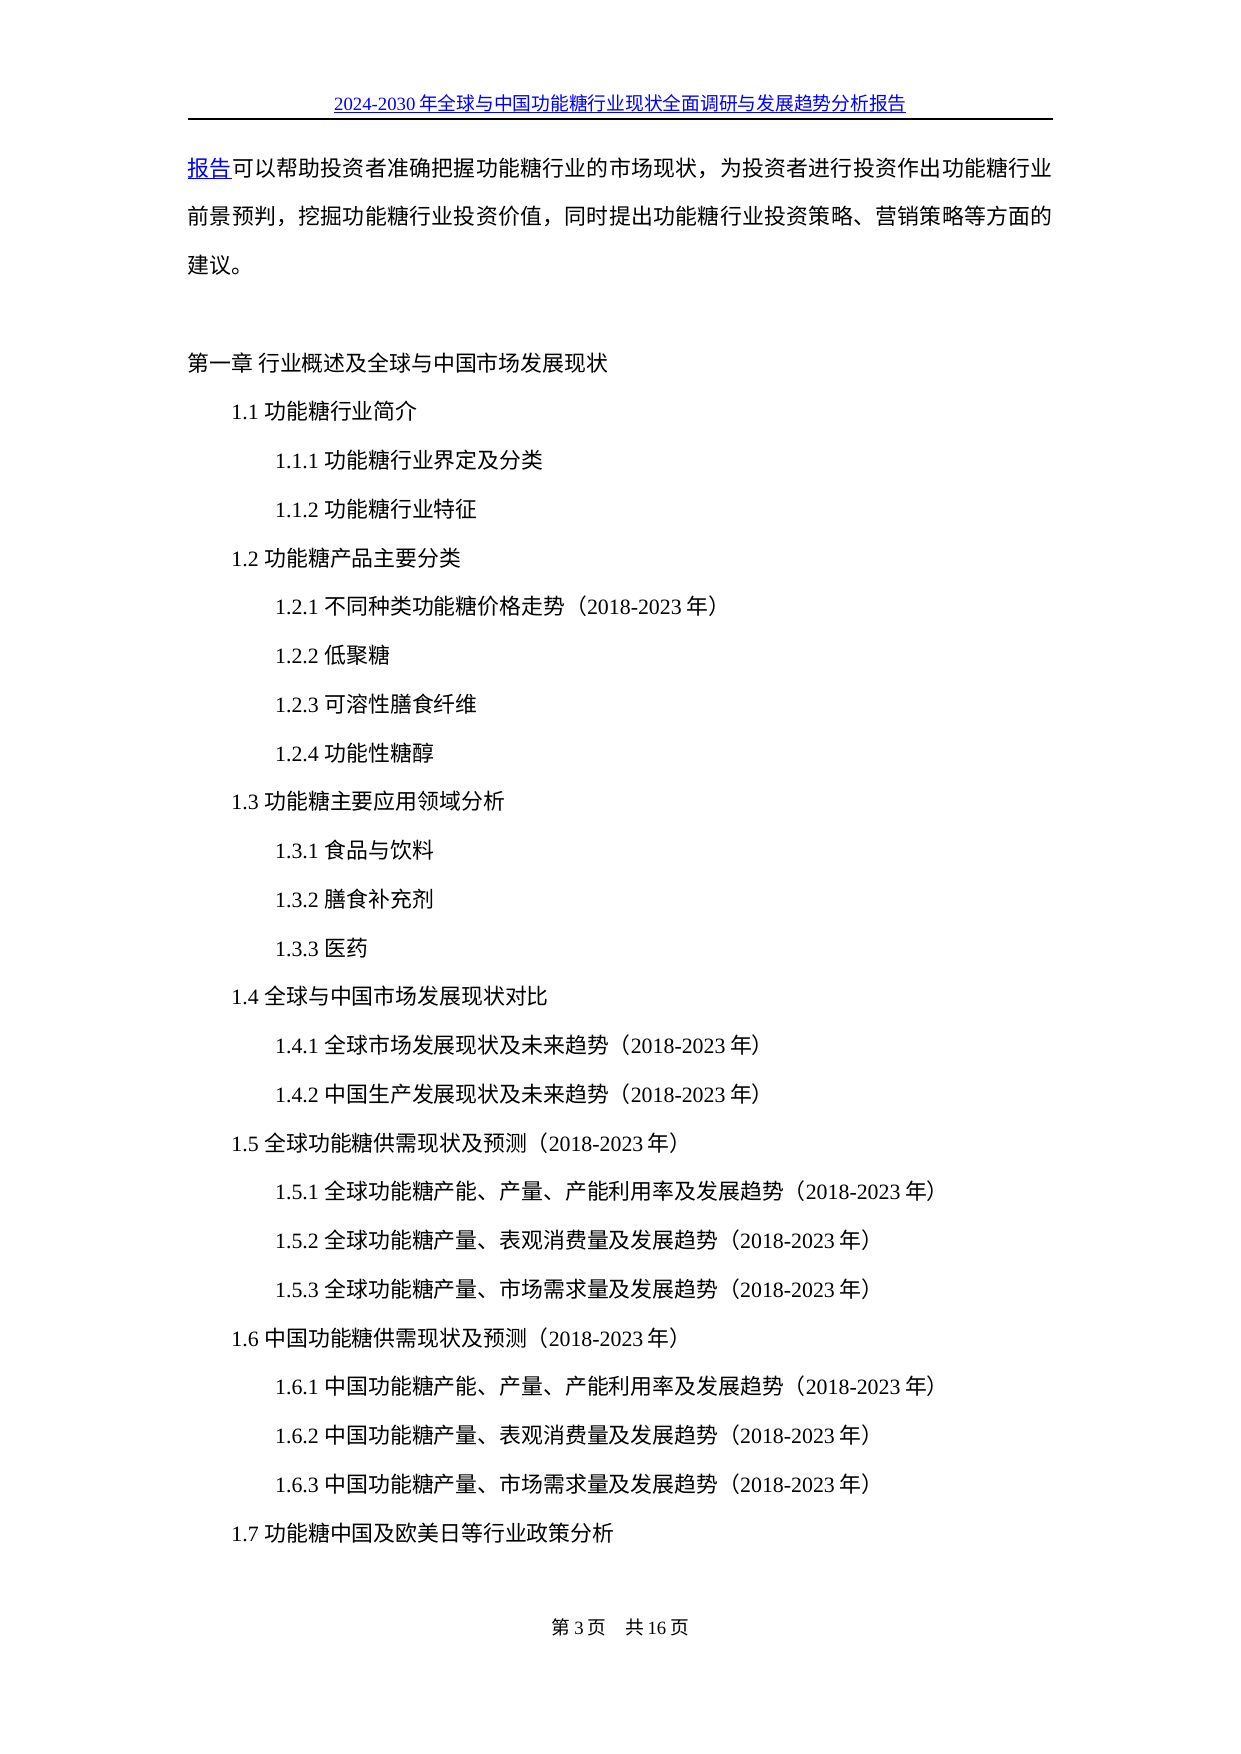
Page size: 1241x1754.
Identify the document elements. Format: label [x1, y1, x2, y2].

text [187, 150, 1053, 1548]
